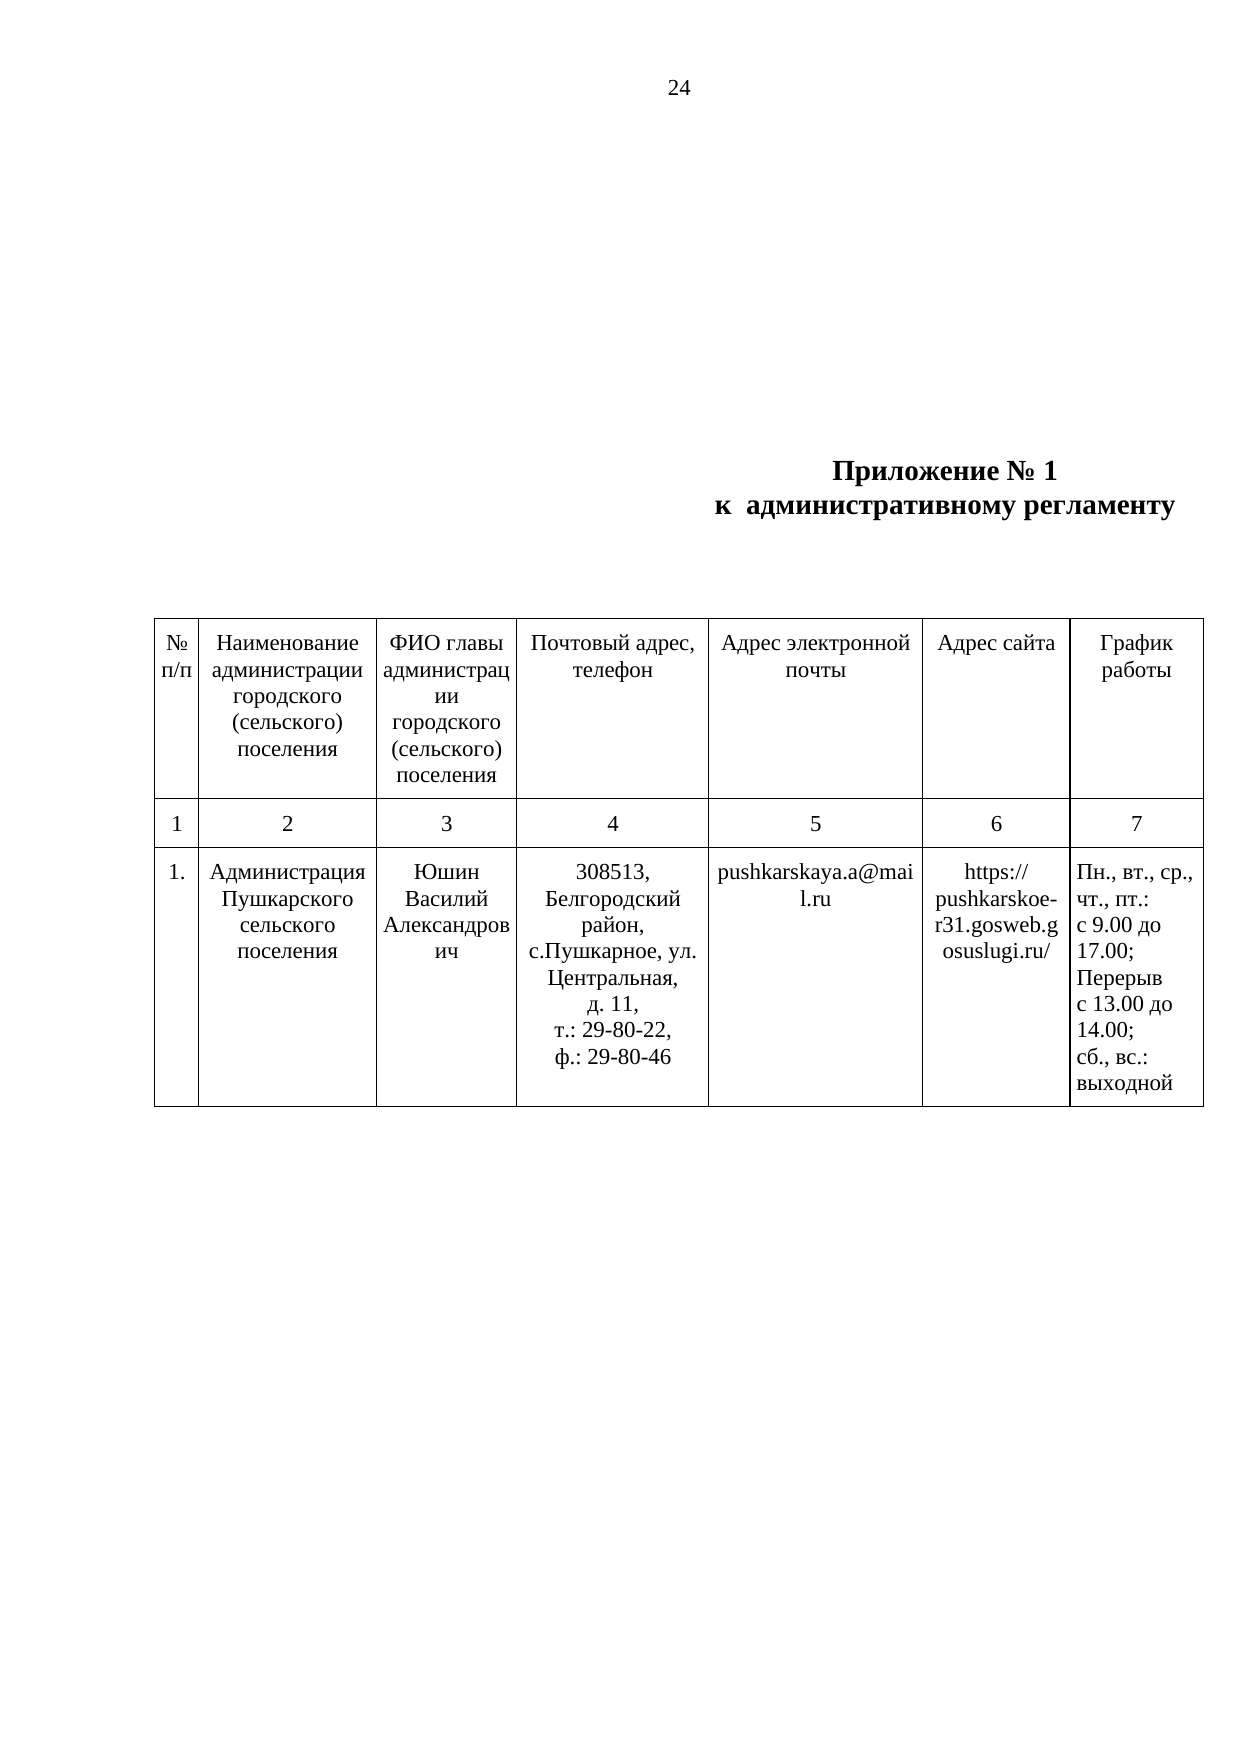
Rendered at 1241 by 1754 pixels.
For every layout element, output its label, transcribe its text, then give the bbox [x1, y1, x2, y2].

table_header Адрес сайта [923, 619, 1069, 798]
table_cell pushkarskaya.a@mail.ru [709, 848, 922, 1106]
text Приложение № 1 [709, 453, 1181, 487]
table_cell Юшин Василий Александрович [377, 848, 516, 1106]
table_cell 7 [1071, 799, 1203, 847]
text к административному регламенту [709, 487, 1181, 521]
table_cell 2 [199, 799, 376, 847]
table_cell 1 [155, 799, 198, 847]
table_cell 6 [923, 799, 1069, 847]
table_cell 1. [155, 848, 198, 1106]
table_cell Администрация Пушкарского сельского поселения [199, 848, 376, 1106]
table_header Адрес электронной почты [709, 619, 922, 798]
table_header № п/п [155, 619, 198, 798]
table_cell Пн., вт., ср., чт., пт.: с 9.00 до 17.00; Перерыв с 13.00 до 14.00; сб., вс.: выходной [1071, 848, 1203, 1106]
table_cell 308513, Белгородский район, с.Пушкарное, ул. Центральная, д. 11, т.: 29-80-22, ф.: 29-80-46 [517, 848, 708, 1106]
table_header Почтовый адрес, телефон [517, 619, 708, 798]
table_cell https://pushkarskoe-r31.gosweb.gosuslugi.ru/ [923, 848, 1069, 1106]
table_header Наименование администрации городского (сельского) поселения [199, 619, 376, 798]
table_cell 4 [517, 799, 708, 847]
table_cell 5 [709, 799, 922, 847]
table_cell 3 [377, 799, 516, 847]
table_header График работы [1071, 619, 1203, 798]
table_header ФИО главы администрации городского (сельского) поселения [377, 619, 516, 798]
